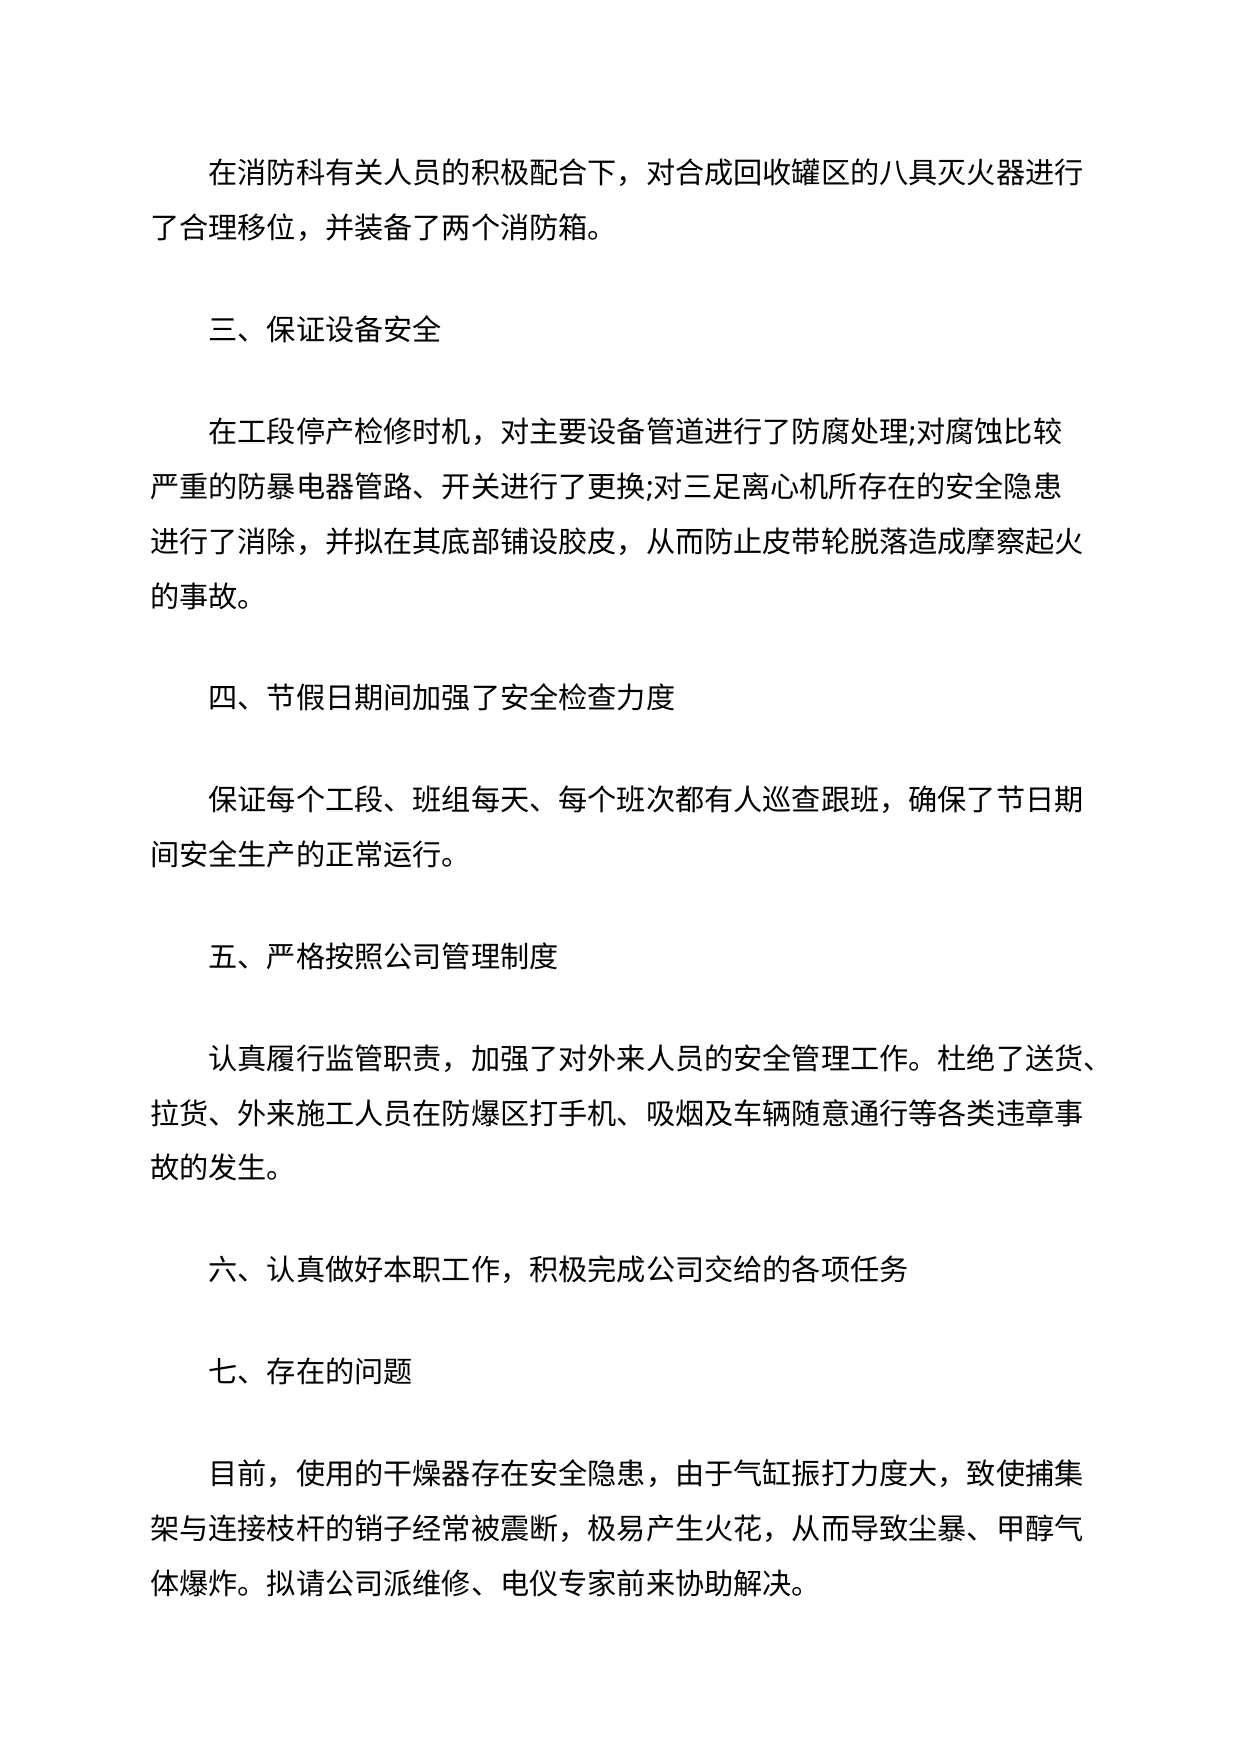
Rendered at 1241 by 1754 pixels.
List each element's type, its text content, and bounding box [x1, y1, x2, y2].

text 三、保证设备安全 [150, 307, 1090, 349]
text 目前，使用的干燥器存在安全隐患，由于气缸振打力度大，致使捕集架与连接枝杆的销子经常被震断，极易产生火花，从而导致尘暴、甲醇气体爆炸。拟请公司派维修、电仪专家前来协助解决。 [150, 1450, 1090, 1602]
text 认真履行监管职责，加强了对外来人员的安全管理工作。杜绝了送货、拉货、外来施工人员在防爆区打手机、吸烟及车辆随意通行等各类违章事故的发生。 [150, 1035, 1090, 1187]
text 在工段停产检修时机，对主要设备管道进行了防腐处理;对腐蚀比较严重的防暴电器管路、开关进行了更换;对三足离心机所存在的安全隐患进行了消除，并拟在其底部铺设胶皮，从而防止皮带轮脱落造成摩察起火的事故。 [150, 408, 1090, 616]
text 六、认真做好本职工作，积极完成公司交给的各项任务 [150, 1247, 1090, 1289]
text 七、存在的问题 [150, 1349, 1090, 1391]
text 四、节假日期间加强了安全检查力度 [150, 675, 1090, 717]
text 保证每个工段、班组每天、每个班次都有人巡查跟班，确保了节日期间安全生产的正常运行。 [150, 777, 1090, 874]
text 五、严格按照公司管理制度 [150, 933, 1090, 976]
text 在消防科有关人员的积极配合下，对合成回收罐区的八具灭火器进行了合理移位，并装备了两个消防箱。 [150, 150, 1090, 247]
